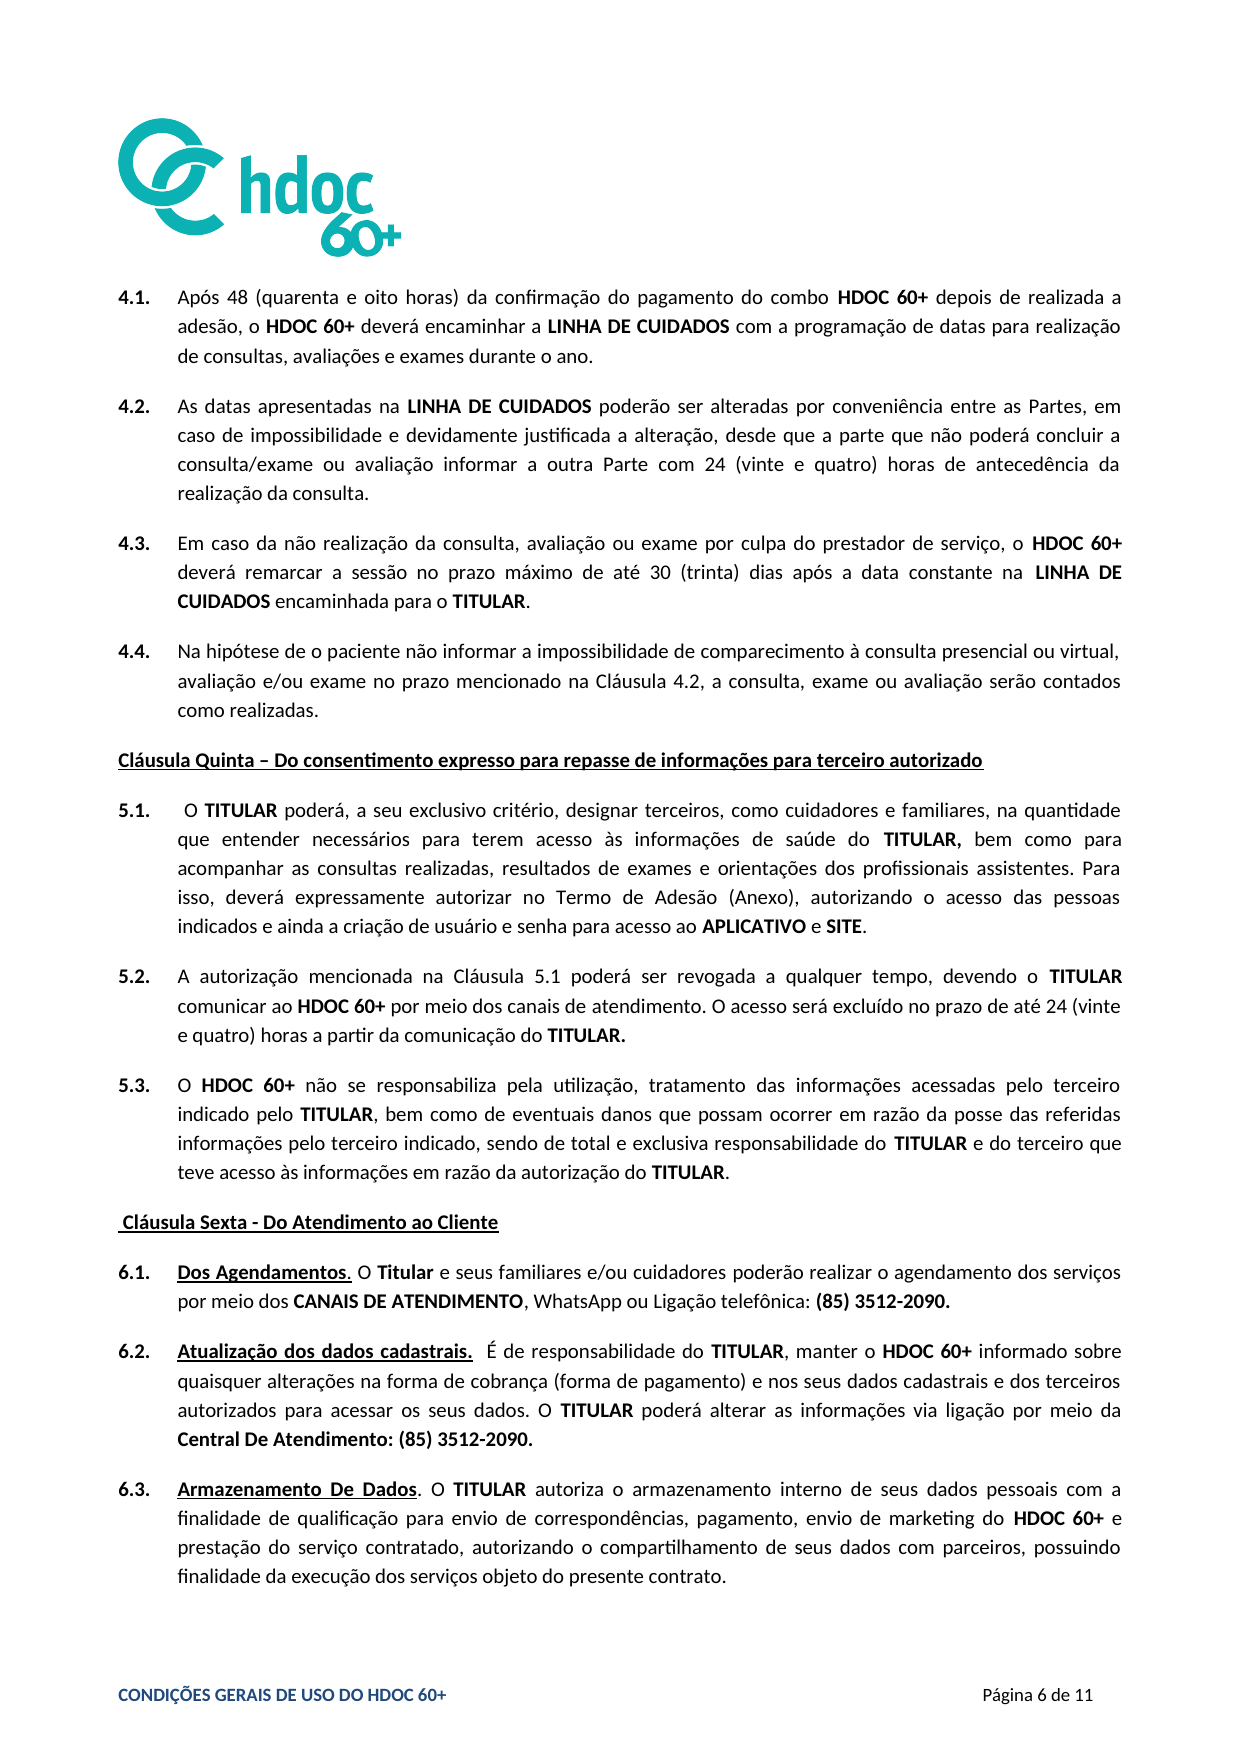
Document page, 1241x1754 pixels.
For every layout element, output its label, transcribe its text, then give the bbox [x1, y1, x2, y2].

text Cláusula Sexta - Do Atendimento ao Cliente [118, 1209, 1122, 1235]
picture [118, 118, 402, 257]
list Na hipótese de o paciente não informar a impossibilidade de comparecimento à consulta presencial ou virtual, avaliação e/ou exame no prazo mencionado na Cláusula 4.2, a consulta, exame ou avaliação serão contados como realizadas. [118, 639, 1122, 722]
list Dos Agendamentos. O Titular e seus familiares e/ou cuidadores poderão realizar o agendamento dos serviços por meio dos CANAIS DE ATENDIMENTO, WhatsApp ou Ligação telefônica: (85) 3512-2090. [118, 1259, 1122, 1314]
list A autorização mencionada na Cláusula 5.1 poderá ser revogada a qualquer tempo, devendo o TITULAR comunicar ao HDOC 60+ por meio dos canais de atendimento. O acesso será excluído no prazo de até 24 (vinte e quatro) horas a partir da comunicação do TITULAR. [118, 964, 1122, 1047]
list Após 48 (quarenta e oito horas) da confirmação do pagamento do combo HDOC 60+ depois de realizada a adesão, o HDOC 60+ deverá encaminhar a LINHA DE CUIDADOS com a programação de datas para realização de consultas, avaliações e exames durante o ano. [118, 284, 1122, 368]
list As datas apresentadas na LINHA DE CUIDADOS poderão ser alteradas por conveniência entre as Partes, em caso de impossibilidade e devidamente justificada a alteração, desde que a parte que não poderá concluir a consulta/exame ou avaliação informar a outra Parte com 24 (vinte e quatro) horas de antecedência da realização da consulta. [118, 393, 1122, 506]
list O TITULAR poderá, a seu exclusivo critério, designar terceiros, como cuidadores e familiares, na quantidade que entender necessários para terem acesso às informações de saúde do TITULAR, bem como para acompanhar as consultas realizadas, resultados de exames e orientações dos profissionais assistentes. Para isso, deverá expressamente autorizar no Termo de Adesão (Anexo), autorizando o acesso das pessoas indicados e ainda a criação de usuário e senha para acesso ao APLICATIVO e SITE. [118, 797, 1122, 939]
list Em caso da não realização da consulta, avaliação ou exame por culpa do prestador de serviço, o HDOC 60+ deverá remarcar a sessão no prazo máximo de até 30 (trinta) dias após a data constante na LINHA DE CUIDADOS encaminhada para o TITULAR. [118, 530, 1122, 614]
list Atualização dos dados cadastrais. É de responsabilidade do TITULAR, manter o HDOC 60+ informado sobre quaisquer alterações na forma de cobrança (forma de pagamento) e nos seus dados cadastrais e dos terceiros autorizados para acessar os seus dados. O TITULAR poderá alterar as informações via ligação por meio da Central De Atendimento: (85) 3512-2090. [118, 1339, 1122, 1452]
list O HDOC 60+ não se responsabiliza pela utilização, tratamento das informações acessadas pelo terceiro indicado pelo TITULAR, bem como de eventuais danos que possam ocorrer em razão da posse das referidas informações pelo terceiro indicado, sendo de total e exclusiva responsabilidade do TITULAR e do terceiro que teve acesso às informações em razão da autorização do TITULAR. [118, 1072, 1122, 1185]
list Armazenamento De Dados. O TITULAR autoriza o armazenamento interno de seus dados pessoais com a finalidade de qualificação para envio de correspondências, pagamento, envio de marketing do HDOC 60+ e prestação do serviço contratado, autorizando o compartilhamento de seus dados com parceiros, possuindo finalidade da execução dos serviços objeto do presente contrato. [118, 1476, 1122, 1589]
text Cláusula Quinta – Do consentimento expresso para repasse de informações para terceiro autorizado [118, 747, 1122, 772]
